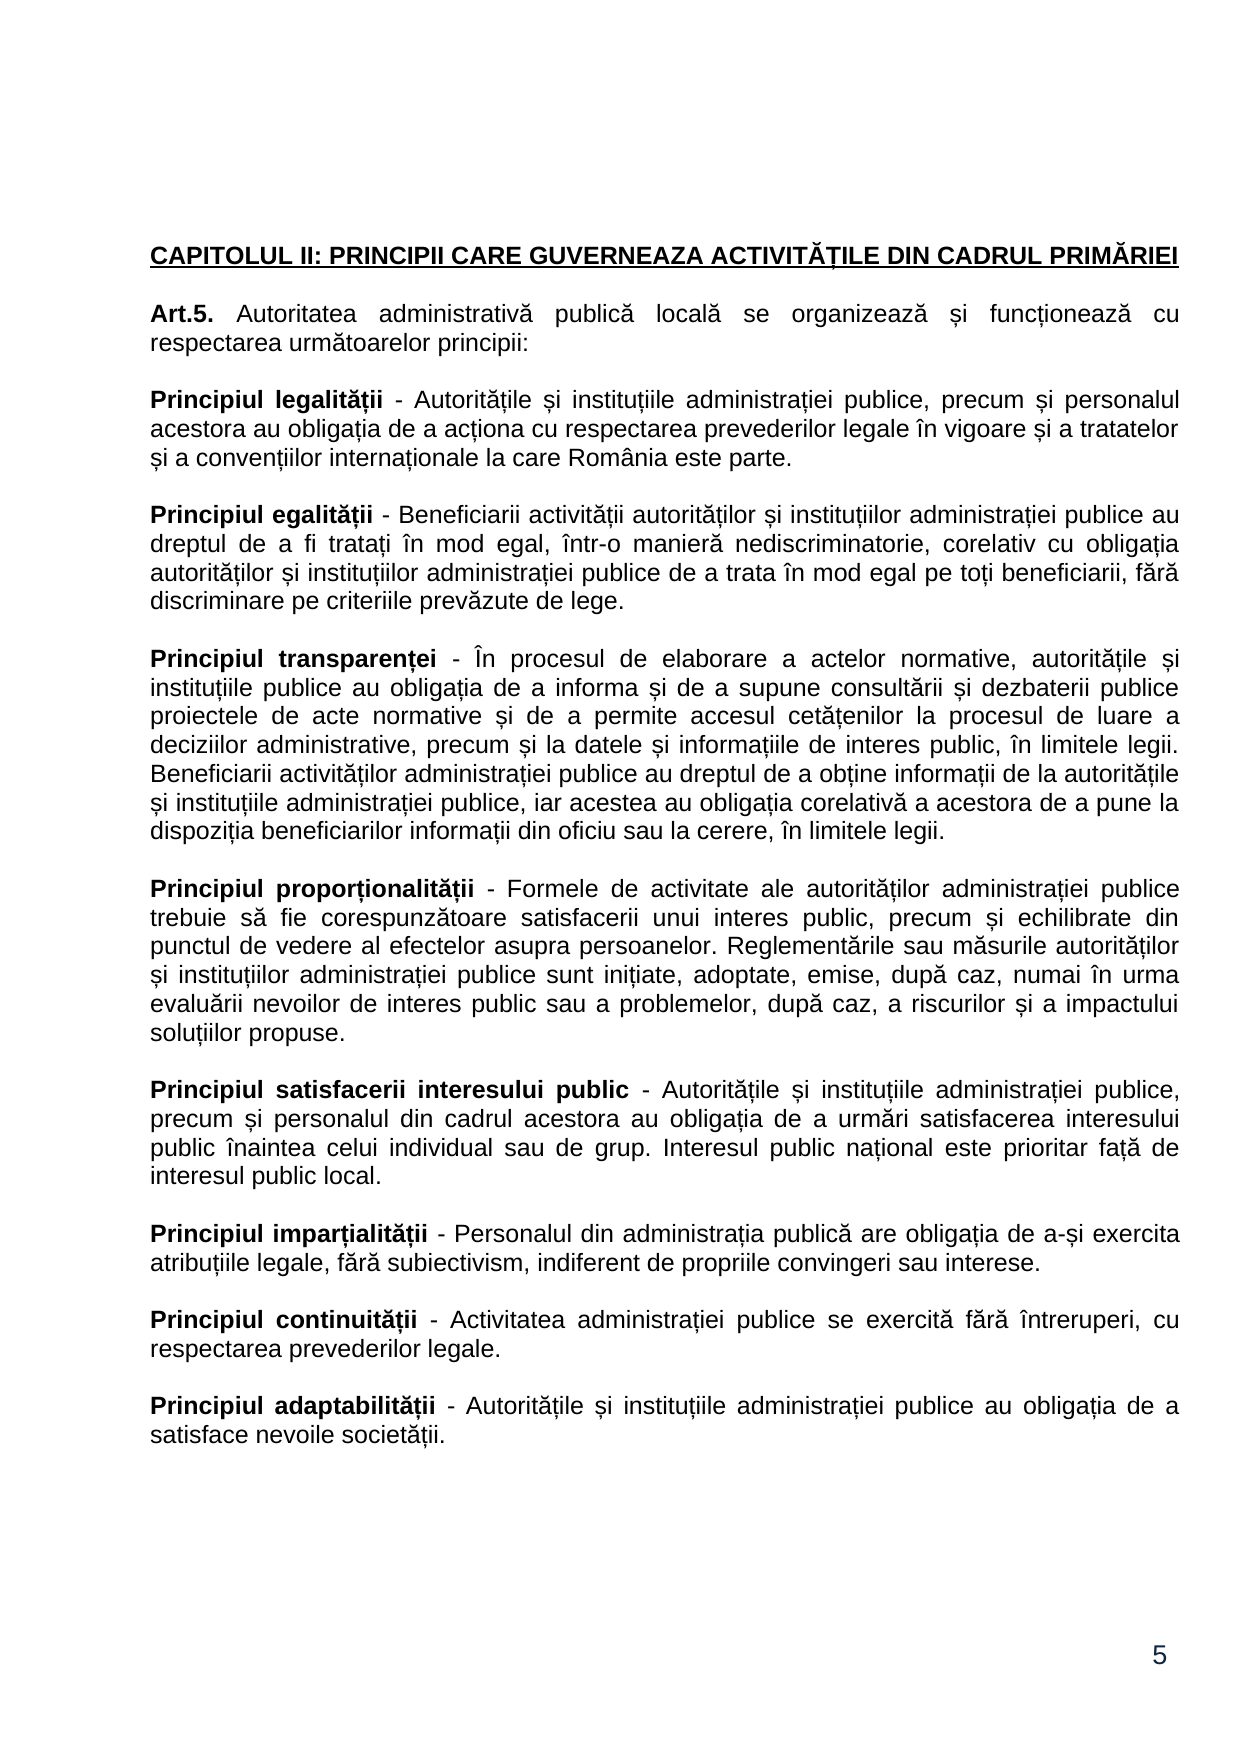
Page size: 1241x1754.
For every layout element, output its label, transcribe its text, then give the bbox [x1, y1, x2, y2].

text Principiul proporționalității - Formele de activitate ale autorităților administrației publice trebuie să fie corespunzătoare satisfacerii unui interes public, precum și echilibrate din punctul de vedere al efectelor asupra persoanelor. Reglementările sau măsurile autorităților și instituțiilor administrației publice sunt inițiate, adoptate, emise, după caz, numai în urma evaluării nevoilor de interes public sau a problemelor, după caz, a riscurilor și a impactului soluțiilor propuse. [150, 874, 1181, 1046]
text Principiul egalității - Beneficiarii activității autorităților și instituțiilor administrației publice au dreptul de a fi tratați în mod egal, într-o manieră nediscriminatorie, corelativ cu obligația autorităților și instituțiilor administrației publice de a trata în mod egal pe toți beneficiarii, fără discriminare pe criteriile prevăzute de lege. [150, 500, 1181, 615]
text Principiul continuității - Activitatea administrației publice se exercită fără întreruperi, cu respectarea prevederilor legale. [150, 1305, 1181, 1362]
text Principiul imparțialității - Personalul din administrația publică are obligația de a-și exercita atribuțiile legale, fără subiectivism, indiferent de propriile convingeri sau interese. [150, 1219, 1181, 1276]
text Principiul adaptabilității - Autoritățile și instituțiile administrației publice au obligația de a satisface nevoile societății. [150, 1391, 1181, 1449]
text Art.5. Autoritatea administrativă publică locală se organizează și funcționează cu respectarea următoarelor principii: [150, 299, 1181, 356]
text Principiul transparenței - În procesul de elaborare a actelor normative, autoritățile și instituțiile publice au obligația de a informa și de a supune consultării și dezbaterii publice proiectele de acte normative și de a permite accesul cetățenilor la procesul de luare a deciziilor administrative, precum și la datele și informațiile de interes public, în limitele legii. Beneficiarii activităților administrației publice au dreptul de a obține informații de la autoritățile și instituțiile administrației publice, iar acestea au obligația corelativă a acestora de a pune la dispoziția beneficiarilor informații din oficiu sau la cerere, în limitele legii. [150, 644, 1181, 845]
text Principiul satisfacerii interesului public - Autoritățile și instituțiile administrației publice, precum și personalul din cadrul acestora au obligația de a urmări satisfacerea interesului public înaintea celui individual sau de grup. Interesul public național este prioritar față de interesul public local. [150, 1075, 1181, 1190]
text CAPITOLUL II: PRINCIPII CARE GUVERNEAZA ACTIVITĂȚILE DIN CADRUL PRIMĂRIEI [150, 241, 1181, 270]
text Principiul legalității - Autoritățile și instituțiile administrației publice, precum și personalul acestora au obligația de a acționa cu respectarea prevederilor legale în vigoare și a tratatelor și a convențiilor internaționale la care România este parte. [150, 385, 1181, 471]
